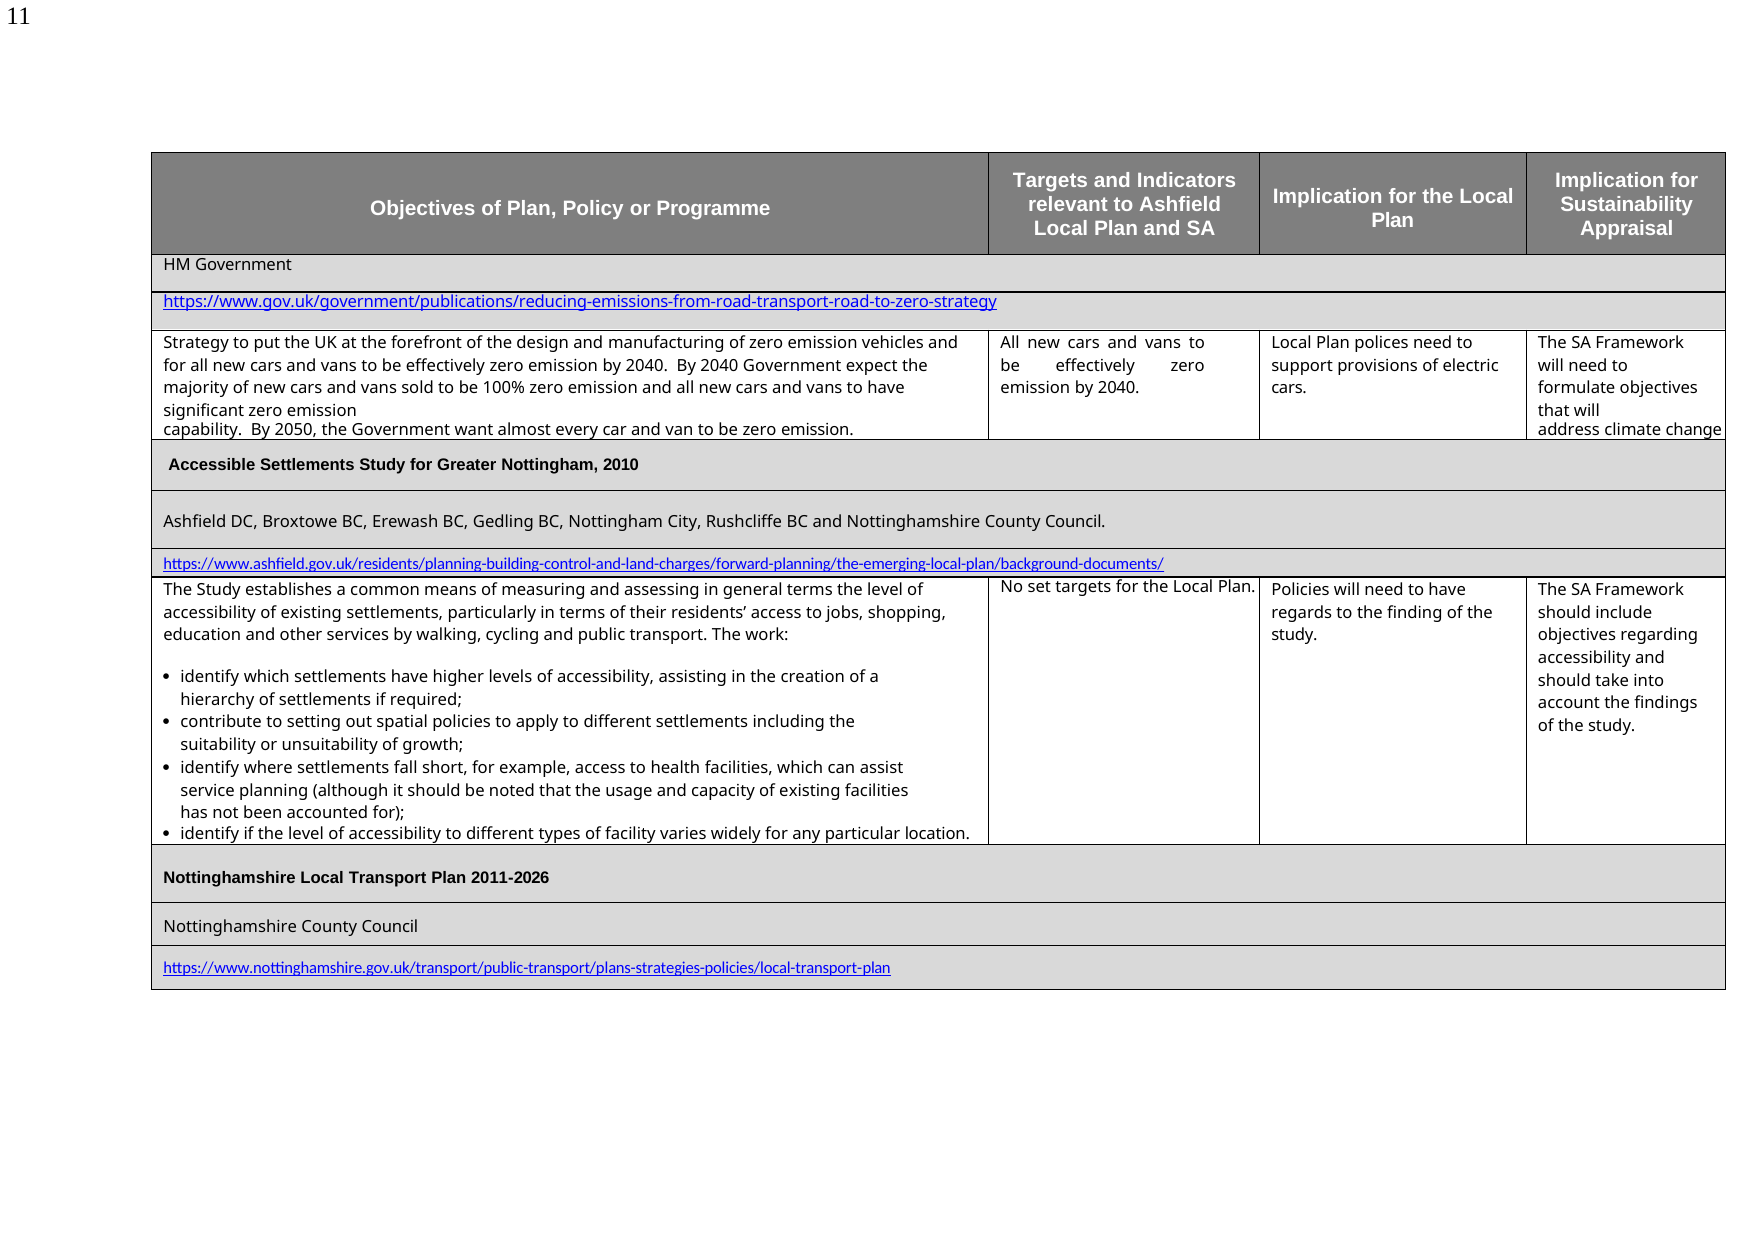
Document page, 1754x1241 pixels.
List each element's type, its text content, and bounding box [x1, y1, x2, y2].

table_cell HM Government [152, 255, 1725, 291]
table_header Implication for the Local Plan [1260, 153, 1526, 254]
table_header Objectives of Plan, Policy or Programme [152, 153, 988, 254]
table_cell https://www.nottinghamshire.gov.uk/transport/public-transport/plans-strategies-policies/local-transport-plan [152, 946, 1725, 989]
table_cell All new cars and vans to be effectively zero emission by 2040. [989, 331, 1259, 439]
table_header Implication for Sustainability Appraisal [1527, 153, 1725, 254]
table_cell https://www.ashfield.gov.uk/residents/planning-building-control-and-land-charges/forward-planning/the-emerging-local-plan/background-documents/ [152, 549, 1725, 576]
table_cell Local Plan polices need to support provisions of electric cars. [1260, 331, 1526, 439]
table_cell The Study establishes a common means of measuring and assessing in general terms the level of accessibility of existing settlements, particularly in terms of their residents’ access to jobs, shopping, education and other services by walking, cycling and public transport. The work: identify which settlements have higher levels of accessibility, assisting in the creation of a hierarchy of settlements if required; contribute to setting out spatial policies to apply to different settlements including the suitability or unsuitability of growth; identify where settlements fall short, for example, access to health facilities, which can assist service planning (although it should be noted that the usage and capacity of existing facilities has not been accounted for); identify if the level of accessibility to different types of facility varies widely for any particular location. [152, 578, 988, 844]
table_cell No set targets for the Local Plan. [989, 578, 1259, 844]
table_cell Accessible Settlements Study for Greater Nottingham, 2010 [152, 440, 1725, 490]
table_cell Policies will need to have regards to the finding of the study. [1260, 578, 1526, 844]
table_cell Nottinghamshire Local Transport Plan 2011-2026 [152, 845, 1725, 902]
table_cell The SA Framework will need to formulate objectives that will address climate change [1527, 331, 1725, 439]
table_cell Strategy to put the UK at the forefront of the design and manufacturing of zero emission vehicles and for all new cars and vans to be effectively zero emission by 2040. By 2040 Government expect the majority of new cars and vans sold to be 100% zero emission and all new cars and vans to have significant zero emission capability. By 2050, the Government want almost every car and van to be zero emission. [152, 331, 988, 439]
table_header Targets and Indicators relevant to Ashfield Local Plan and SA [989, 153, 1259, 254]
table_cell https://www.gov.uk/government/publications/reducing-emissions-from-road-transport-road-to-zero-strategy [152, 293, 1725, 329]
table_cell Ashfield DC, Broxtowe BC, Erewash BC, Gedling BC, Nottingham City, Rushcliffe BC and Nottinghamshire County Council. [152, 491, 1725, 548]
table_cell Nottinghamshire County Council [152, 903, 1725, 945]
table_cell The SA Framework should include objectives regarding accessibility and should take into account the findings of the study. [1527, 578, 1725, 844]
